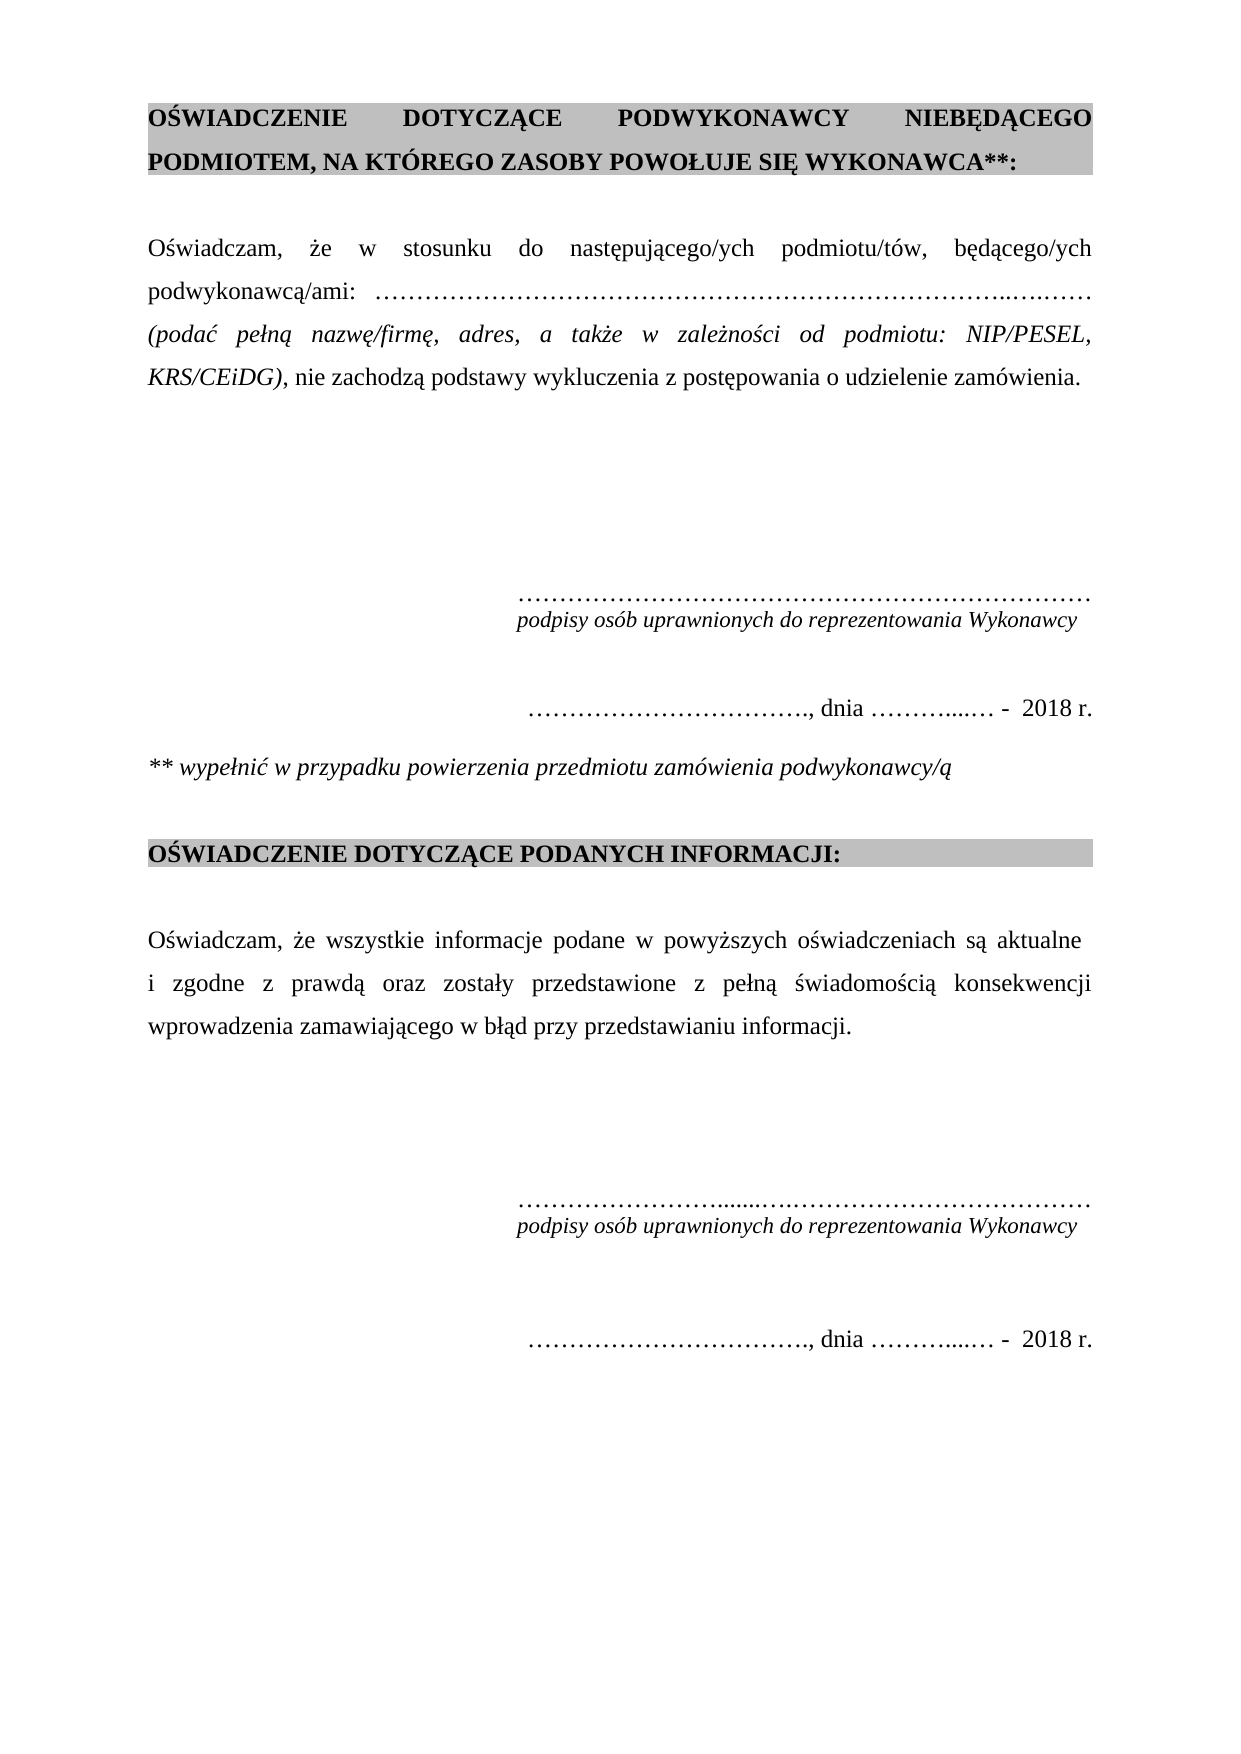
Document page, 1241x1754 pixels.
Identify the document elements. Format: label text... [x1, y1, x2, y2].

text OŚWIADCZENIE DOTYCZĄCE PODWYKONAWCY NIEBĘDĄCEGO PODMIOTEM, NA KTÓREGO ZASOBY POWOŁUJE SIĘ WYKONAWCA**: [148, 103, 1093, 175]
subtitle podpisy osób uprawnionych do reprezentowania Wykonawcy [517, 607, 1093, 633]
text Oświadczam, że w stosunku do następującego/ych podmiotu/tów, będącego/ych podwykonawcą/ami: …………………………………………………………………..….…… (podać pełną nazwę/firmę, adres, a także w zależności od podmiotu: NIP/PESEL, KRS/CEiDG), nie zachodzą podstawy wykluczenia z postępowania o udzielenie zamówienia. [148, 233, 1093, 391]
text …………………………………………………………… [517, 578, 1093, 607]
text Oświadczam, że wszystkie informacje podane w powyższych oświadczeniach są aktualne i zgodne z prawdą oraz zostały przedstawione z pełną świadomością konsekwencji wprowadzenia zamawiającego w błąd przy przedstawianiu informacji. [148, 925, 1093, 1040]
text ……………………………., dnia ………....… - 2018 r. [148, 1324, 1093, 1352]
text ** wypełnić w przypadku powierzenia przedmiotu zamówienia podwykonawcy/ą [148, 752, 1093, 781]
text …………………….......….……………………………… [517, 1184, 1093, 1212]
text ……………………………., dnia ………....… - 2018 r. [148, 693, 1093, 721]
text OŚWIADCZENIE DOTYCZĄCE PODANYCH INFORMACJI: [148, 839, 1093, 867]
subtitle podpisy osób uprawnionych do reprezentowania Wykonawcy [517, 1212, 1093, 1239]
